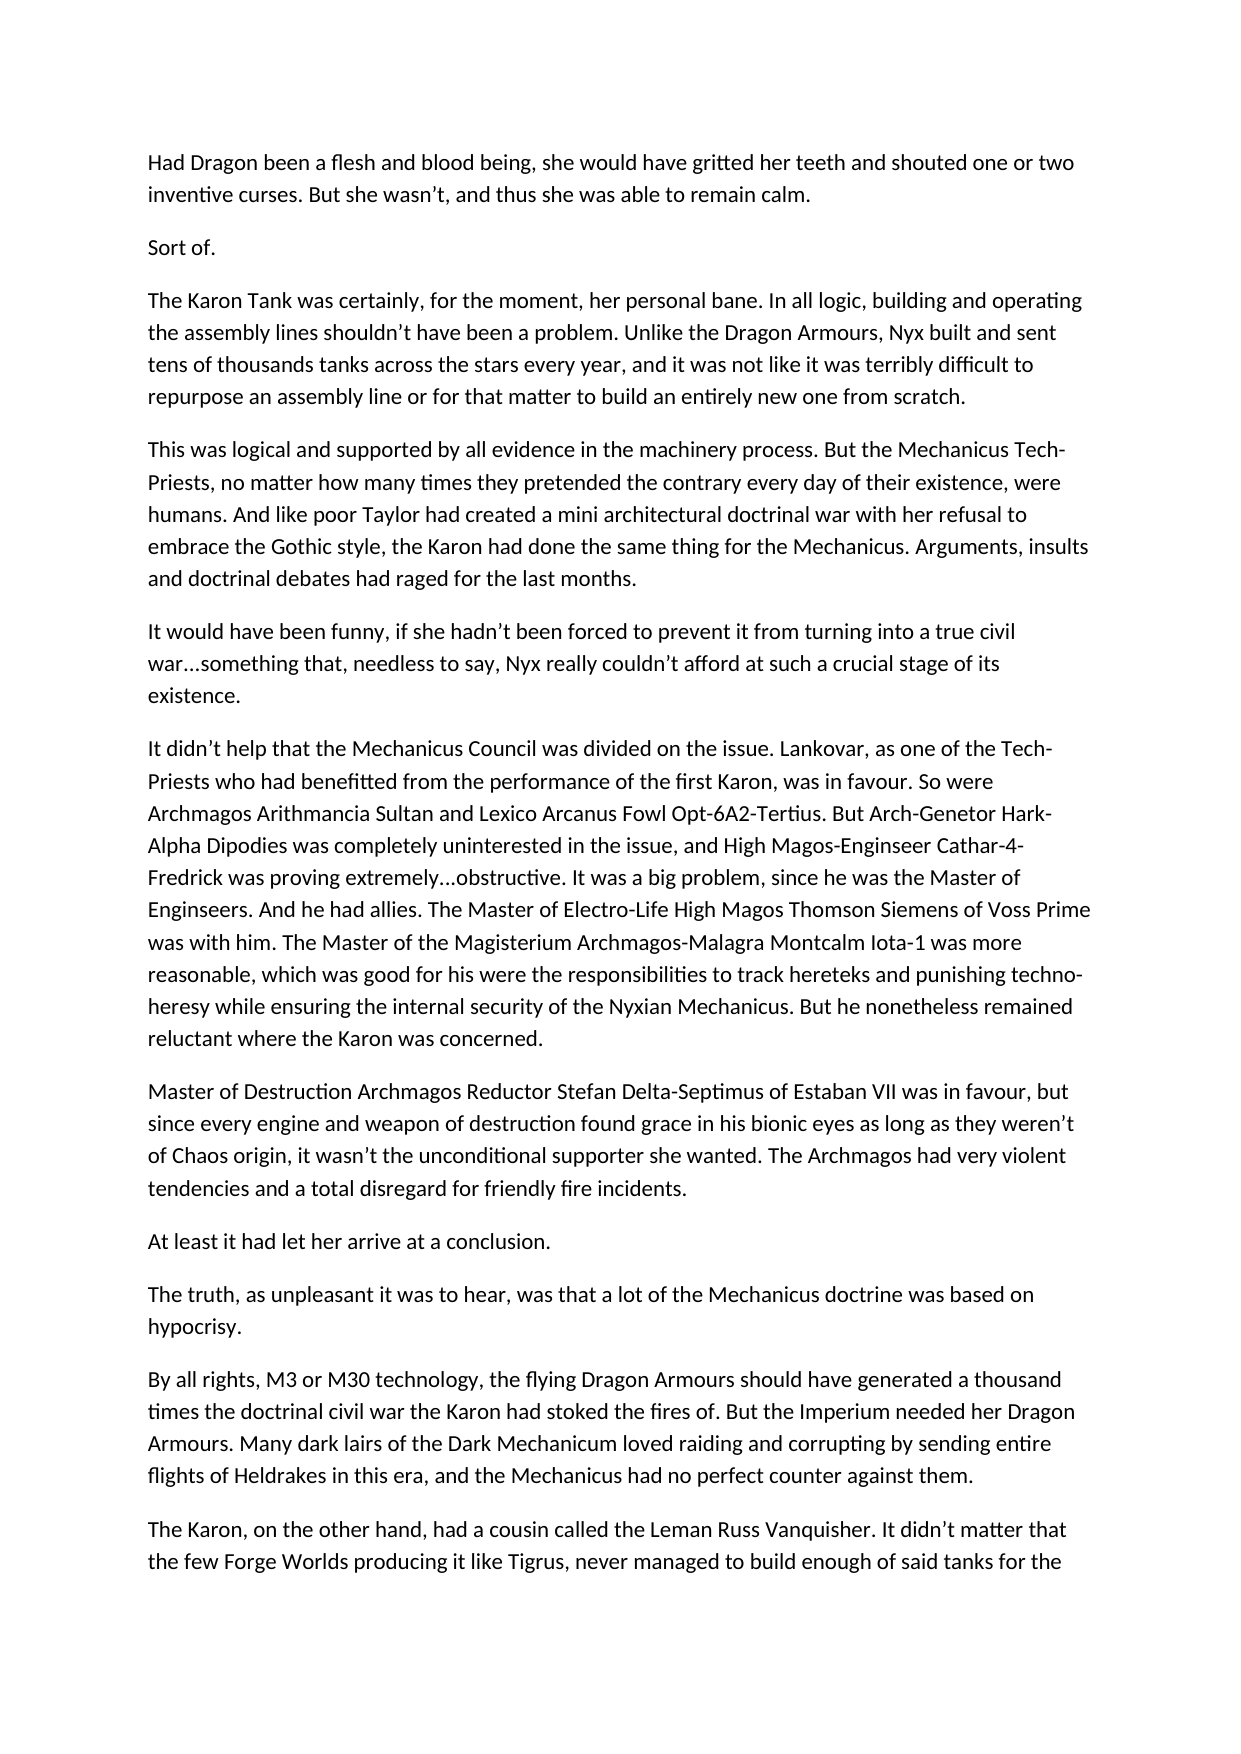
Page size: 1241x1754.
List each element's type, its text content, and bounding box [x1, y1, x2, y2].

text At least it had let her arrive at a conclusion. [148, 1227, 1093, 1255]
text It didn’t help that the Mechanicus Council was divided on the issue. Lankovar, as one of the Tech-Priests who had benefitted from the performance of the first Karon, was in favour. So were Archmagos Arithmancia Sultan and Lexico Arcanus Fowl Opt-6A2-Tertius. But Arch-Genetor Hark-Alpha Dipodies was completely uninterested in the issue, and High Magos-Enginseer Cathar-4-Fredrick was proving extremely...obstructive. It was a big problem, since he was the Master of Enginseers. And he had allies. The Master of Electro-Life High Magos Thomson Siemens of Voss Prime was with him. The Master of the Magisterium Archmagos-Malagra Montcalm Iota-1 was more reasonable, which was good for his were the responsibilities to track hereteks and punishing techno-heresy while ensuring the internal security of the Nyxian Mechanicus. But he nonetheless remained reluctant where the Karon was concerned. [148, 734, 1093, 1052]
text The truth, as unpleasant it was to hear, was that a lot of the Mechanicus doctrine was based on hypocrisy. [148, 1280, 1093, 1340]
text This was logical and supported by all evidence in the machinery process. But the Mechanicus Tech-Priests, no matter how many times they pretended the contrary every day of their existence, were humans. And like poor Taylor had created a mini architectural doctrinal war with her refusal to embrace the Gothic style, the Karon had done the same thing for the Mechanicus. Arguments, insults and doctrinal debates had raged for the last months. [148, 435, 1093, 592]
text By all rights, M3 or M30 technology, the flying Dragon Armours should have generated a thousand times the doctrinal civil war the Karon had stoked the fires of. But the Imperium needed her Dragon Armours. Many dark lairs of the Dark Mechanicum loved raiding and corrupting by sending entire flights of Heldrakes in this era, and the Mechanicus had no perfect counter against them. [148, 1365, 1093, 1490]
text It would have been funny, if she hadn’t been forced to prevent it from turning into a true civil war...something that, needless to say, Nyx really couldn’t afford at such a crucial stage of its existence. [148, 617, 1093, 709]
text The Karon Tank was certainly, for the moment, her personal bane. In all logic, building and operating the assembly lines shouldn’t have been a problem. Unlike the Dragon Armours, Nyx built and sent tens of thousands tanks across the stars every year, and it was not like it was terribly difficult to repurpose an assembly line or for that matter to build an entirely new one from scratch. [148, 286, 1093, 410]
text Had Dragon been a flesh and blood being, she would have gritted her teeth and shouted one or two inventive curses. But she wasn’t, and thus she was able to remain calm. [148, 148, 1093, 208]
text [148, 1515, 1093, 1575]
text Master of Destruction Archmagos Reductor Stefan Delta-Septimus of Estaban VII was in favour, but since every engine and weapon of destruction found grace in his bionic eyes as long as they weren’t of Chaos origin, it wasn’t the unconditional supporter she wanted. The Archmagos had very violent tendencies and a total disregard for friendly fire incidents. [148, 1077, 1093, 1202]
text Sort of. [148, 233, 1093, 261]
